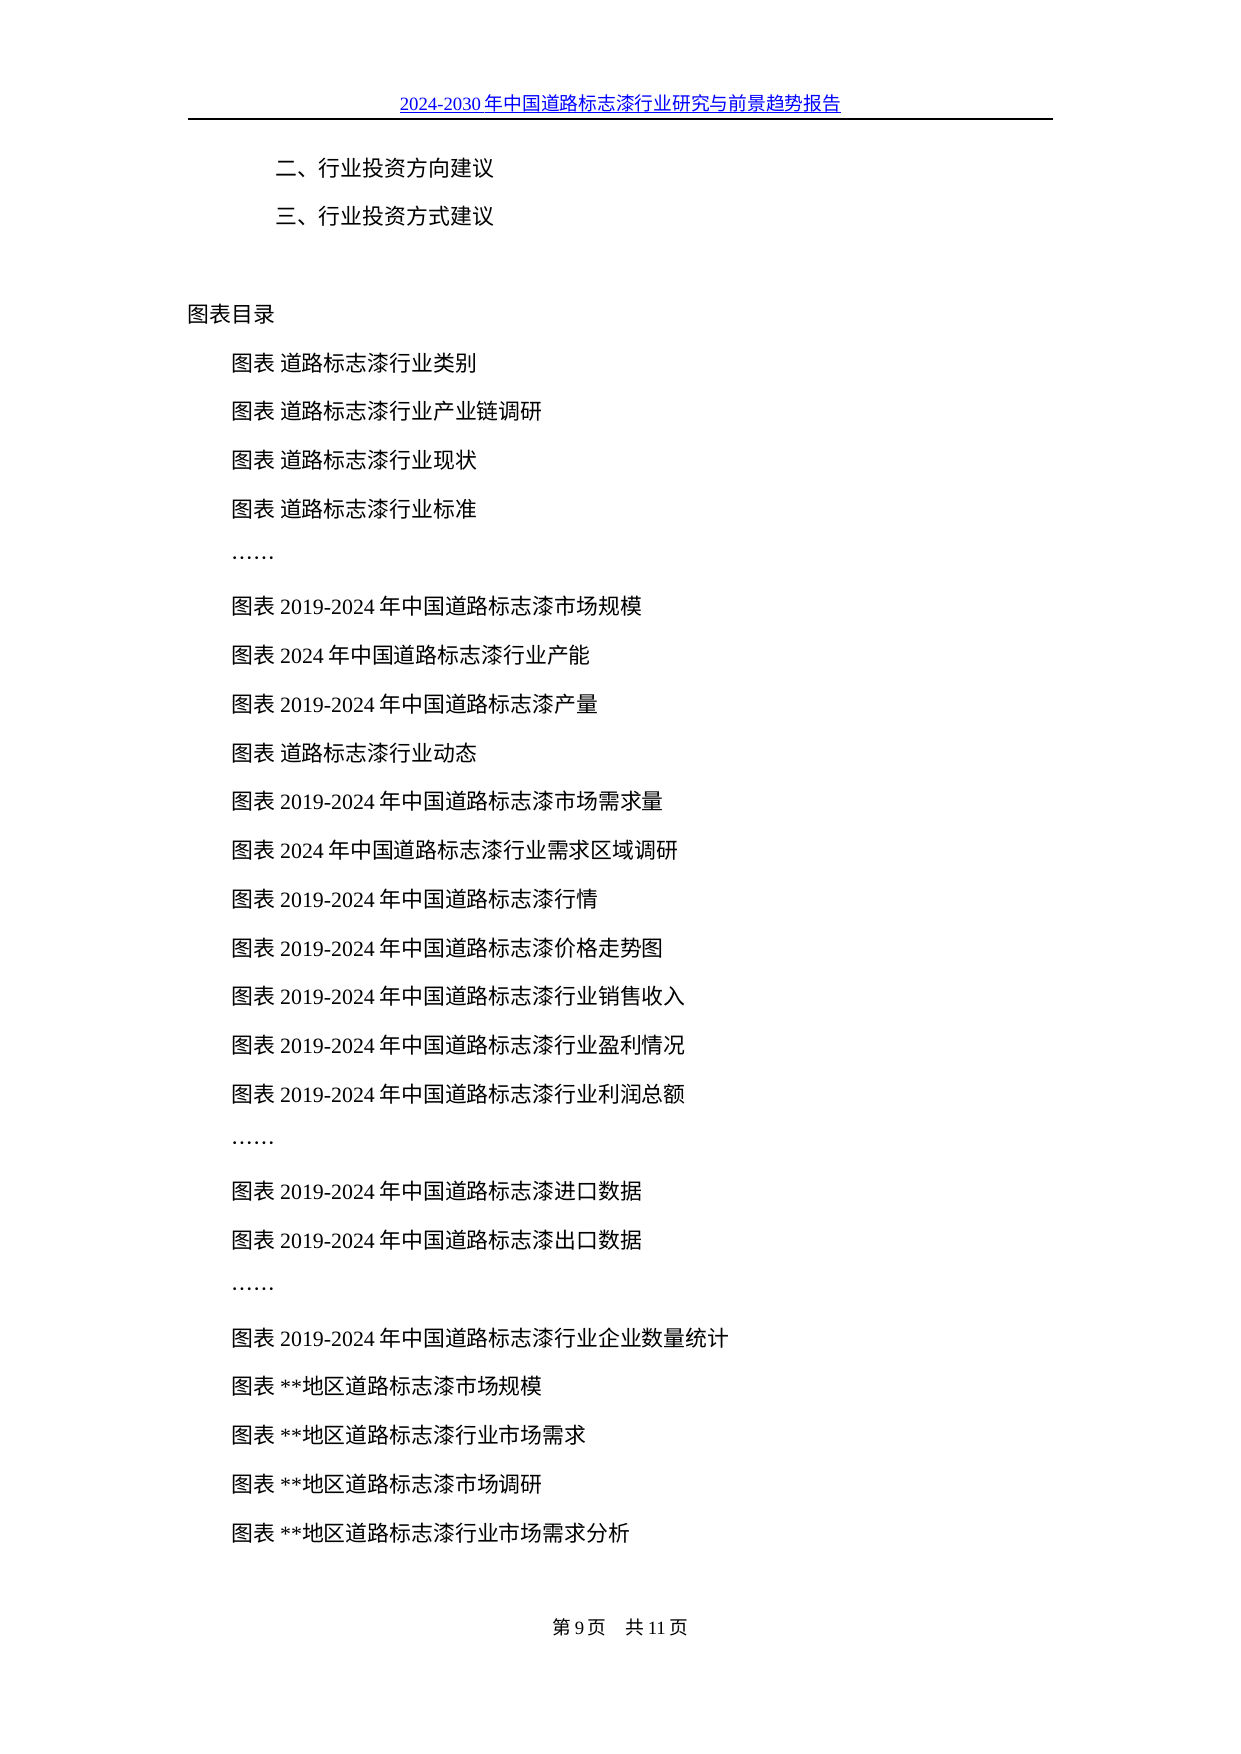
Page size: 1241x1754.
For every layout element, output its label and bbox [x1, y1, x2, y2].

text [187, 150, 1053, 1548]
